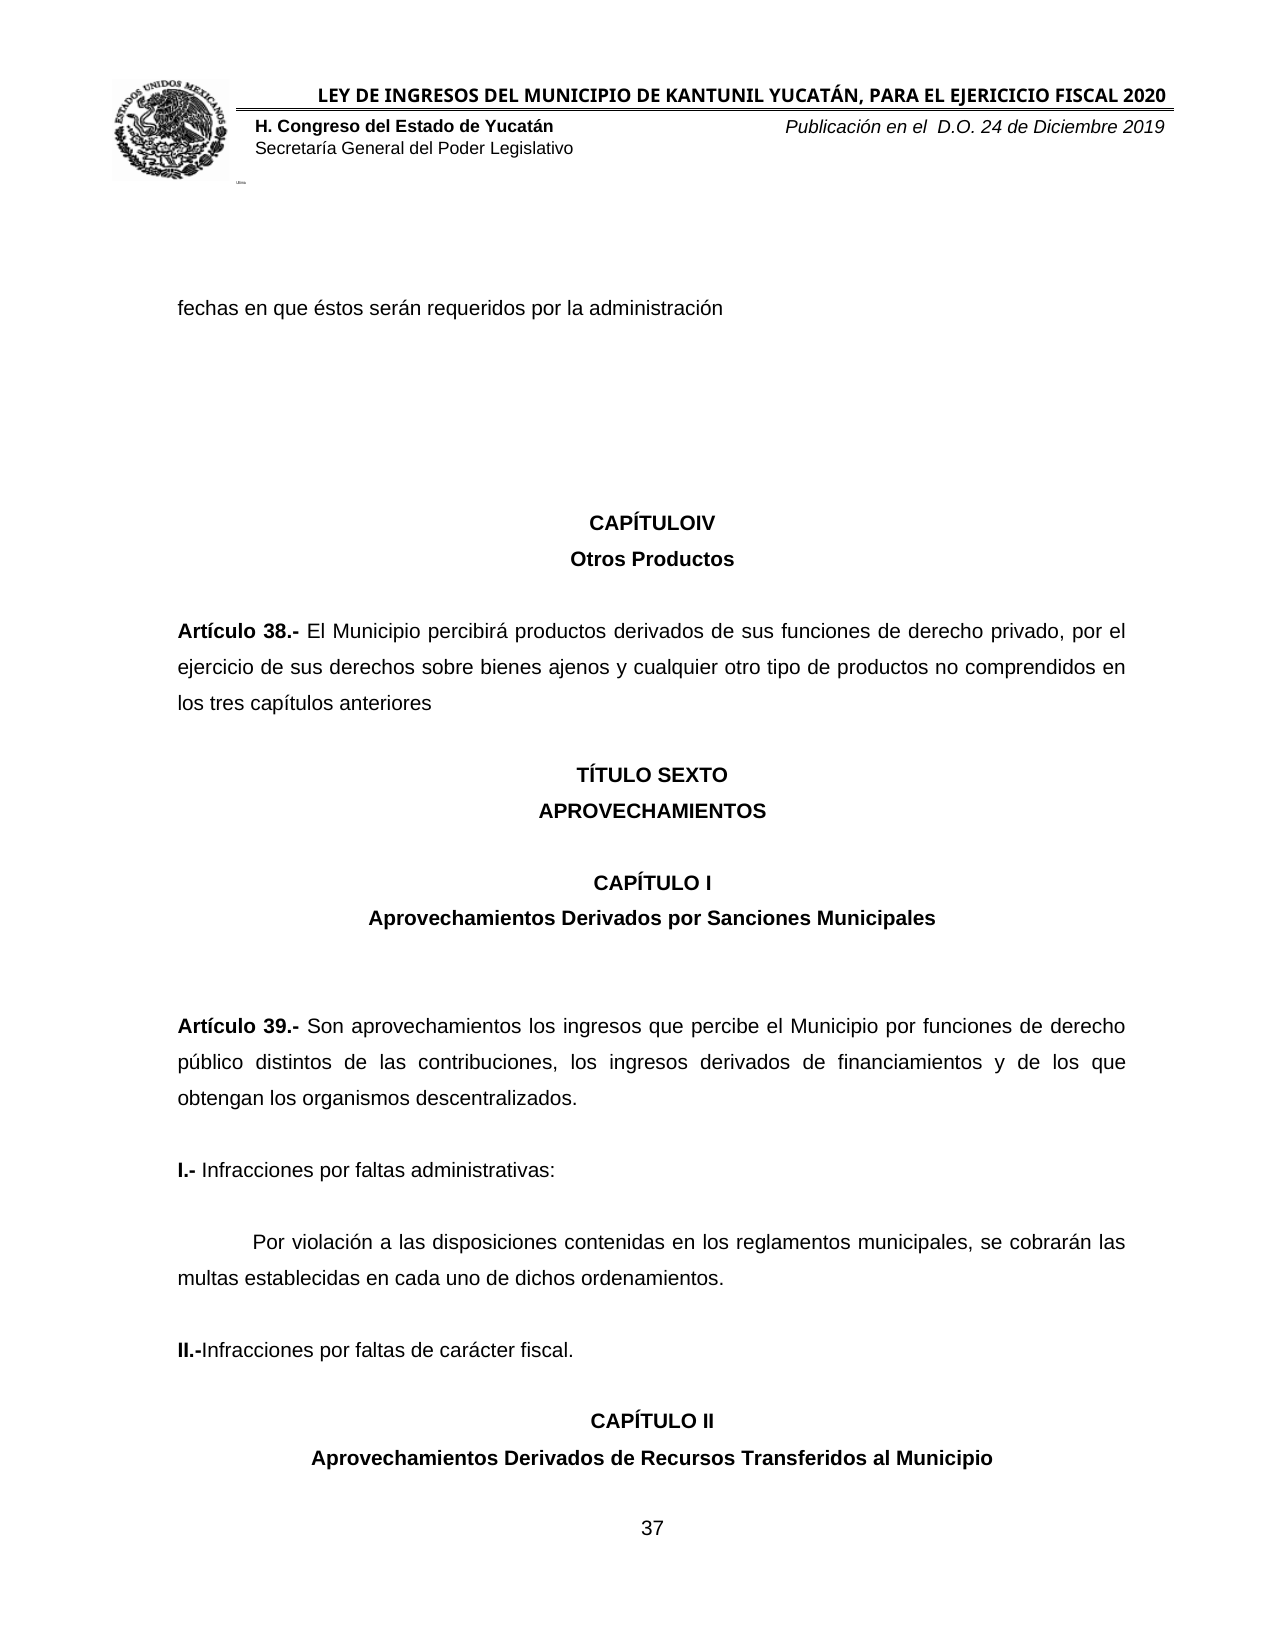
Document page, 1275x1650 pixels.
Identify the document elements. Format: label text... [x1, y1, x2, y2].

text Aprovechamientos Derivados por Sanciones Municipales [177, 906, 1127, 930]
text CAPÍTULO I [177, 870, 1127, 894]
text Aprovechamientos Derivados de Recursos Transferidos al Municipio [177, 1445, 1127, 1469]
text Artículo 38.- El Municipio percibirá productos derivados de sus funciones de derecho privado, por el ejercicio de sus derechos sobre bienes ajenos y cualquier otro tipo de productos no comprendidos en los tres capítulos anteriores [177, 619, 1127, 714]
text I.- Infracciones por faltas administrativas: [177, 1158, 1127, 1182]
subtitle CAPÍTULOIV [177, 511, 1127, 535]
text Por violación a las disposiciones contenidas en los reglamentos municipales, se cobrarán las multas establecidas en cada uno de dichos ordenamientos. [177, 1230, 1127, 1289]
text II.-Infracciones por faltas de carácter fiscal. [177, 1337, 1127, 1361]
subtitle TÍTULO SEXTO [177, 762, 1127, 786]
subtitle CAPÍTULO II [177, 1409, 1127, 1433]
text Artículo 39.- Son aprovechamientos los ingresos que percibe el Municipio por funciones de derecho público distintos de las contribuciones, los ingresos derivados de financiamientos y de los que obtengan los organismos descentralizados. [177, 1014, 1127, 1110]
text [177, 295, 1127, 319]
text Otros Productos [177, 547, 1127, 571]
subtitle APROVECHAMIENTOS [177, 798, 1127, 822]
